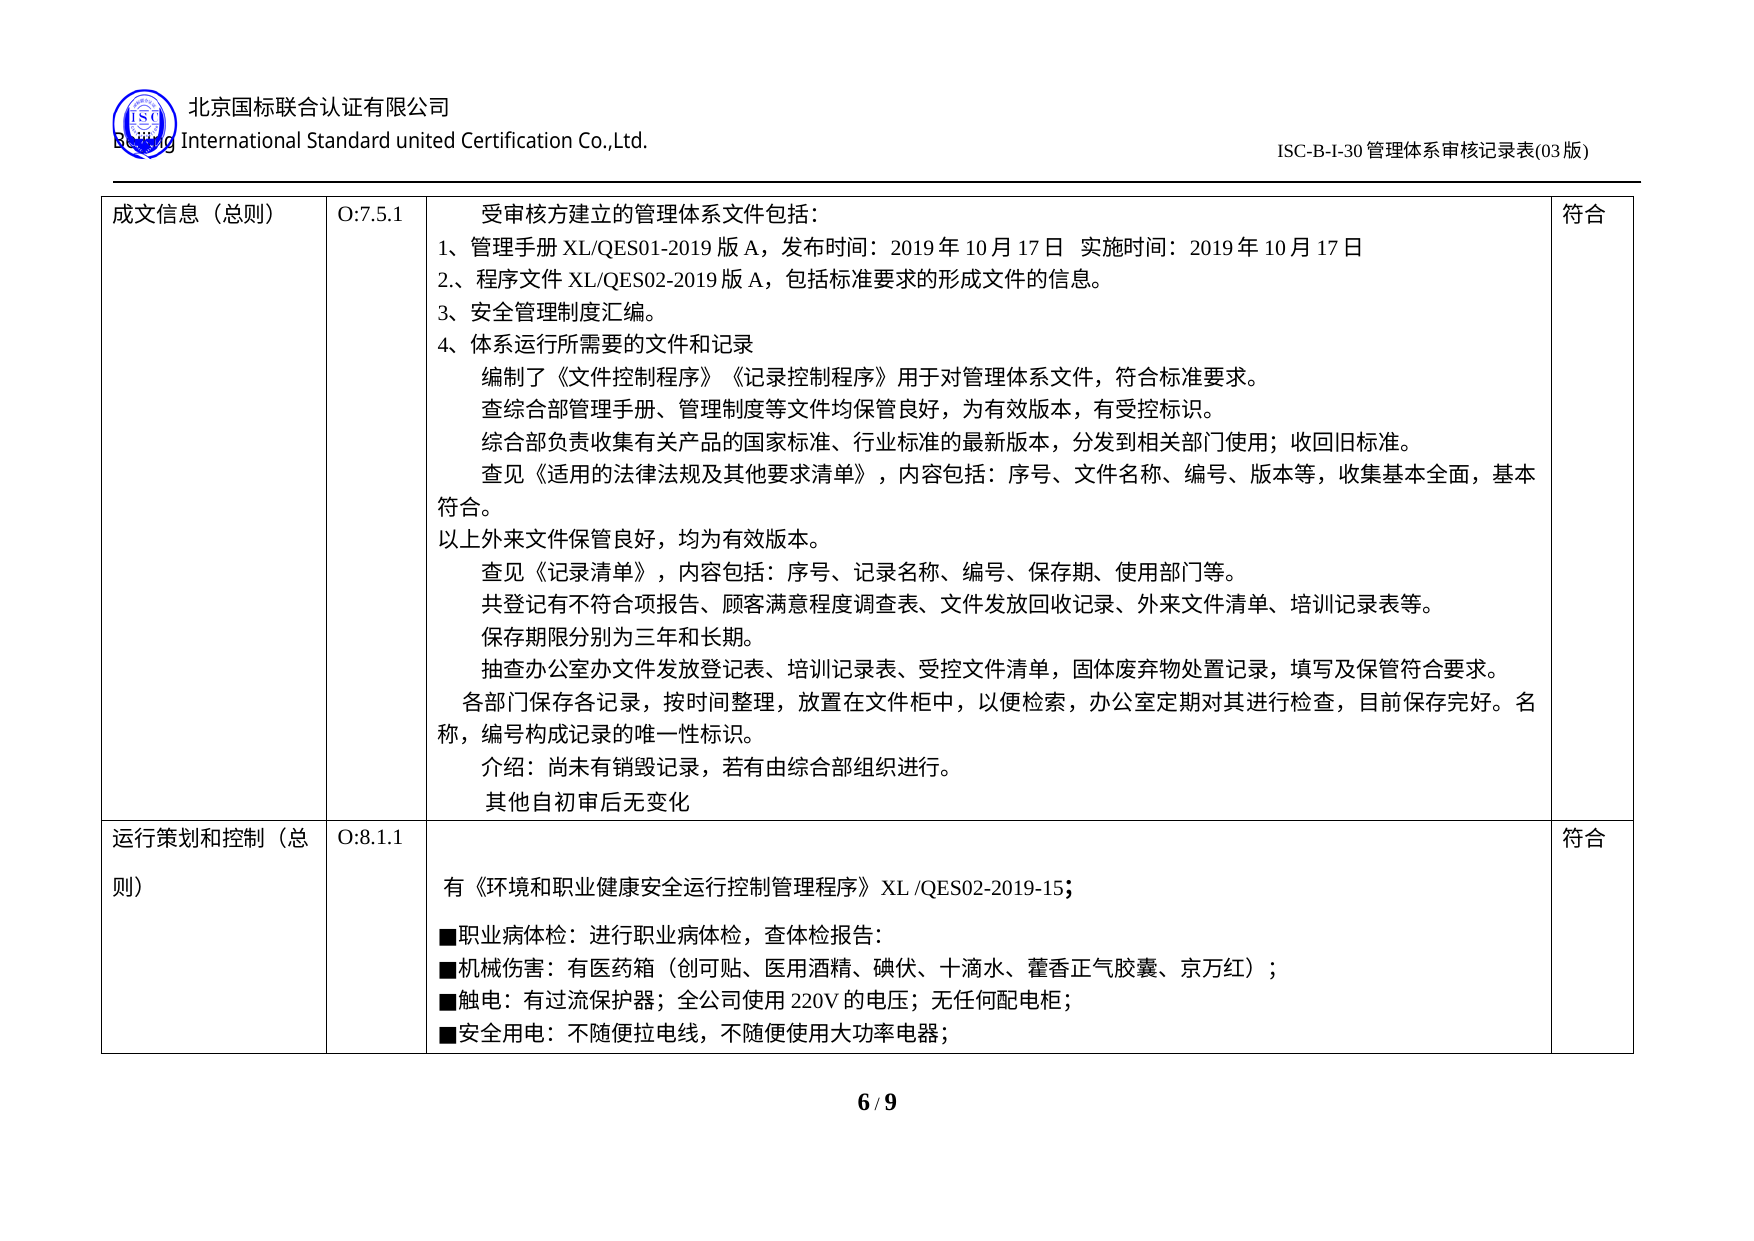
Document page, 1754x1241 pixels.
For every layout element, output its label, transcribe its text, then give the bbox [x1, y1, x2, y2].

table_cell 符合 [1552, 821, 1633, 1053]
table_cell O:8.1.1 O9.1.1 [327, 821, 426, 1053]
table_cell O:7.5.1 [327, 197, 426, 819]
table_cell 成文信息（总则） [102, 197, 326, 819]
table_cell 符合 [1552, 197, 1633, 819]
table_cell 运行策划和控制（总则） 监视、测量、分析和评价绩效（总则） [102, 821, 326, 1053]
picture [112, 89, 180, 158]
table_cell 受审核方建立的管理体系文件包括： 1、管理手册XL/QES01-2019 版A，发布时间：2019年10月17日 实施时间：2019年10月17日 2.、程序文件XL/QES02-2019版A，包括标准要求的形成文件的信息。 3、安全管理制度汇编。 4、体系运行所需要的文件和记录 编制了《文件控制程序》《记录控制程序》用于对管理体系文件，符合标准要求。 查综合部管理手册、管理制度等文件均保管良好，为有效版本，有受控标识。 综合部负责收集有关产品的国家标准、行业标准的最新版本，分发到相关部门使用；收回旧标准。 查见《适用的法律法规及其他要求清单》，内容包括：序号、文件名称、编号、版本等，收集基本全面，基本符合。 以上外来文件保管良好，均为有效版本。 查见《记录清单》，内容包括：序号、记录名称、编号、保存期、使用部门等。 共登记有不符合项报告、顾客满意程度调查表、文件发放回收记录、外来文件清单、培训记录表等。 保存期限分别为三年和长期。 抽查办公室办文件发放登记表、培训记录表、受控文件清单，固体废弃物处置记录，填写及保管符合要求。 各部门保存各记录，按时间整理，放置在文件柜中，以便检索，办公室定期对其进行检查，目前保存完好。名称，编号构成记录的唯一性标识。 介绍：尚未有销毁记录，若有由综合部组织进行。 其他自初审后无变化 [427, 197, 1551, 819]
